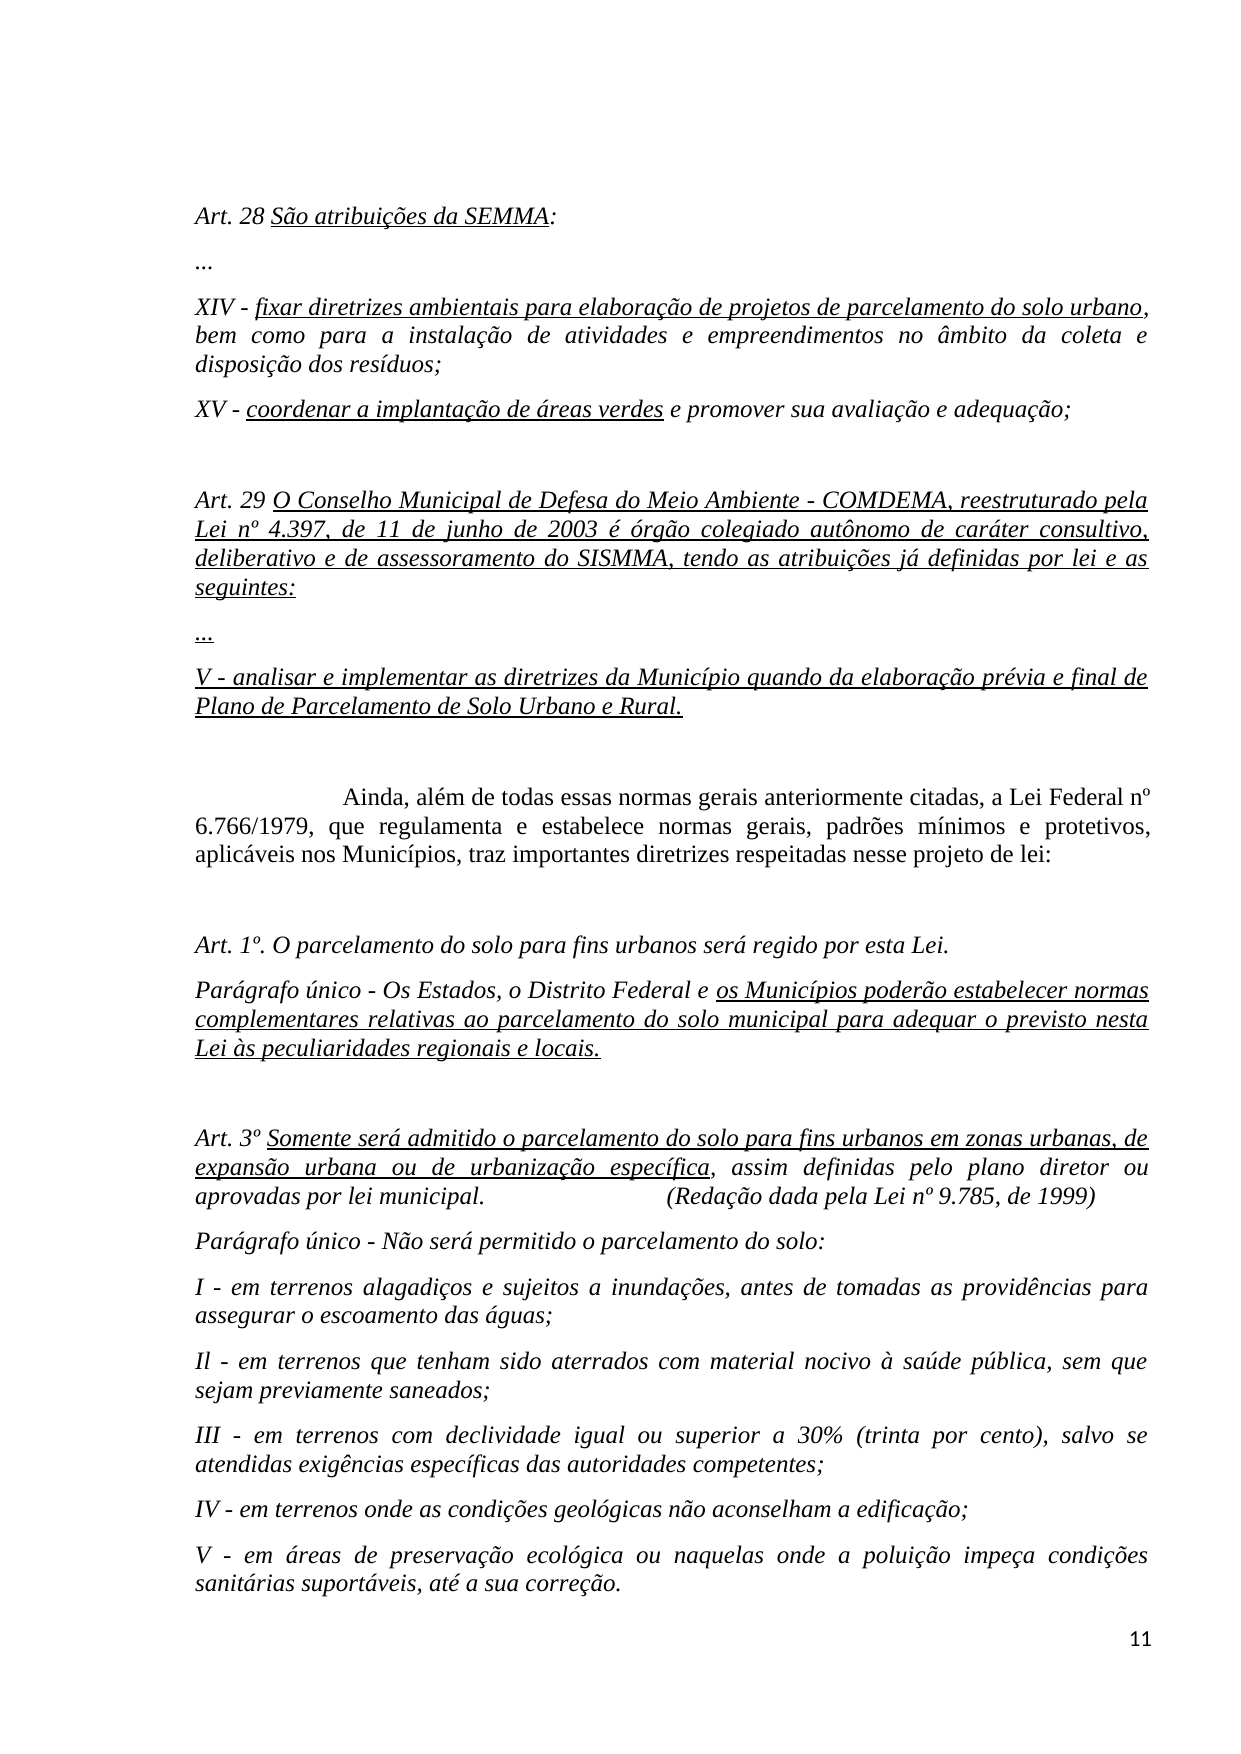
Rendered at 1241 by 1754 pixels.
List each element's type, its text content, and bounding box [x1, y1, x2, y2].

text Art. 3º Somente será admitido o parcelamento do solo para fins urbanos em zonas urbanas, de expansão urbana ou de urbanização específica, assim definidas pelo plano diretor ou aprovadas por lei municipal. (Redação dada pela Lei nº 9.785, de 1999) [195, 1123, 1152, 1210]
text Parágrafo único - Os Estados, o Distrito Federal e os Municípios poderão estabelecer normas complementares relativas ao parcelamento do solo municipal para adequar o previsto nesta Lei às peculiaridades regionais e locais. [195, 975, 1152, 1061]
text V - analisar e implementar as diretrizes da Município quando da elaboração prévia e final de Plano de Parcelamento de Solo Urbano e Rural. [195, 662, 1152, 720]
text Ainda, além de todas essas normas gerais anteriormente citadas, a Lei Federal nº 6.766/1979, que regulamenta e estabelece normas gerais, padrões mínimos e protetivos, aplicáveis nos Municípios, traz importantes diretrizes respeitadas nesse projeto de lei: [195, 782, 1152, 868]
text XV - coordenar a implantação de áreas verdes e promover sua avaliação e adequação; [195, 394, 1152, 423]
text Art. 28 São atribuições da SEMMA: [195, 201, 1152, 229]
text Parágrafo único - Não será permitido o parcelamento do solo: [195, 1226, 1152, 1255]
text I - em terrenos alagadiços e sujeitos a inundações, antes de tomadas as providências para assegurar o escoamento das águas; [195, 1272, 1152, 1329]
text ... [195, 617, 1152, 646]
text Art. 29 O Conselho Municipal de Defesa do Meio Ambiente - COMDEMA, reestruturado pela Lei nº 4.397, de 11 de junho de 2003 é órgão colegiado autônomo de caráter consultivo, deliberativo e de assessoramento do SISMMA, tendo as atribuições já definidas por lei e as seguintes: [195, 485, 1152, 600]
text V - em áreas de preservação ecológica ou naquelas onde a poluição impeça condições sanitárias suportáveis, até a sua correção. [195, 1540, 1152, 1597]
text Il - em terrenos que tenham sido aterrados com material nocivo à saúde pública, sem que sejam previamente saneados; [195, 1346, 1152, 1403]
text ... [195, 246, 1152, 275]
text Art. 1º. O parcelamento do solo para fins urbanos será regido por esta Lei. [195, 930, 1152, 958]
text III - em terrenos com declividade igual ou superior a 30% (trinta por cento), salvo se atendidas exigências específicas das autoridades competentes; [195, 1420, 1152, 1478]
text XIV - fixar diretrizes ambientais para elaboração de projetos de parcelamento do solo urbano, bem como para a instalação de atividades e empreendimentos no âmbito da coleta e disposição dos resíduos; [195, 292, 1152, 378]
text IV - em terrenos onde as condições geológicas não aconselham a edificação; [195, 1494, 1152, 1523]
